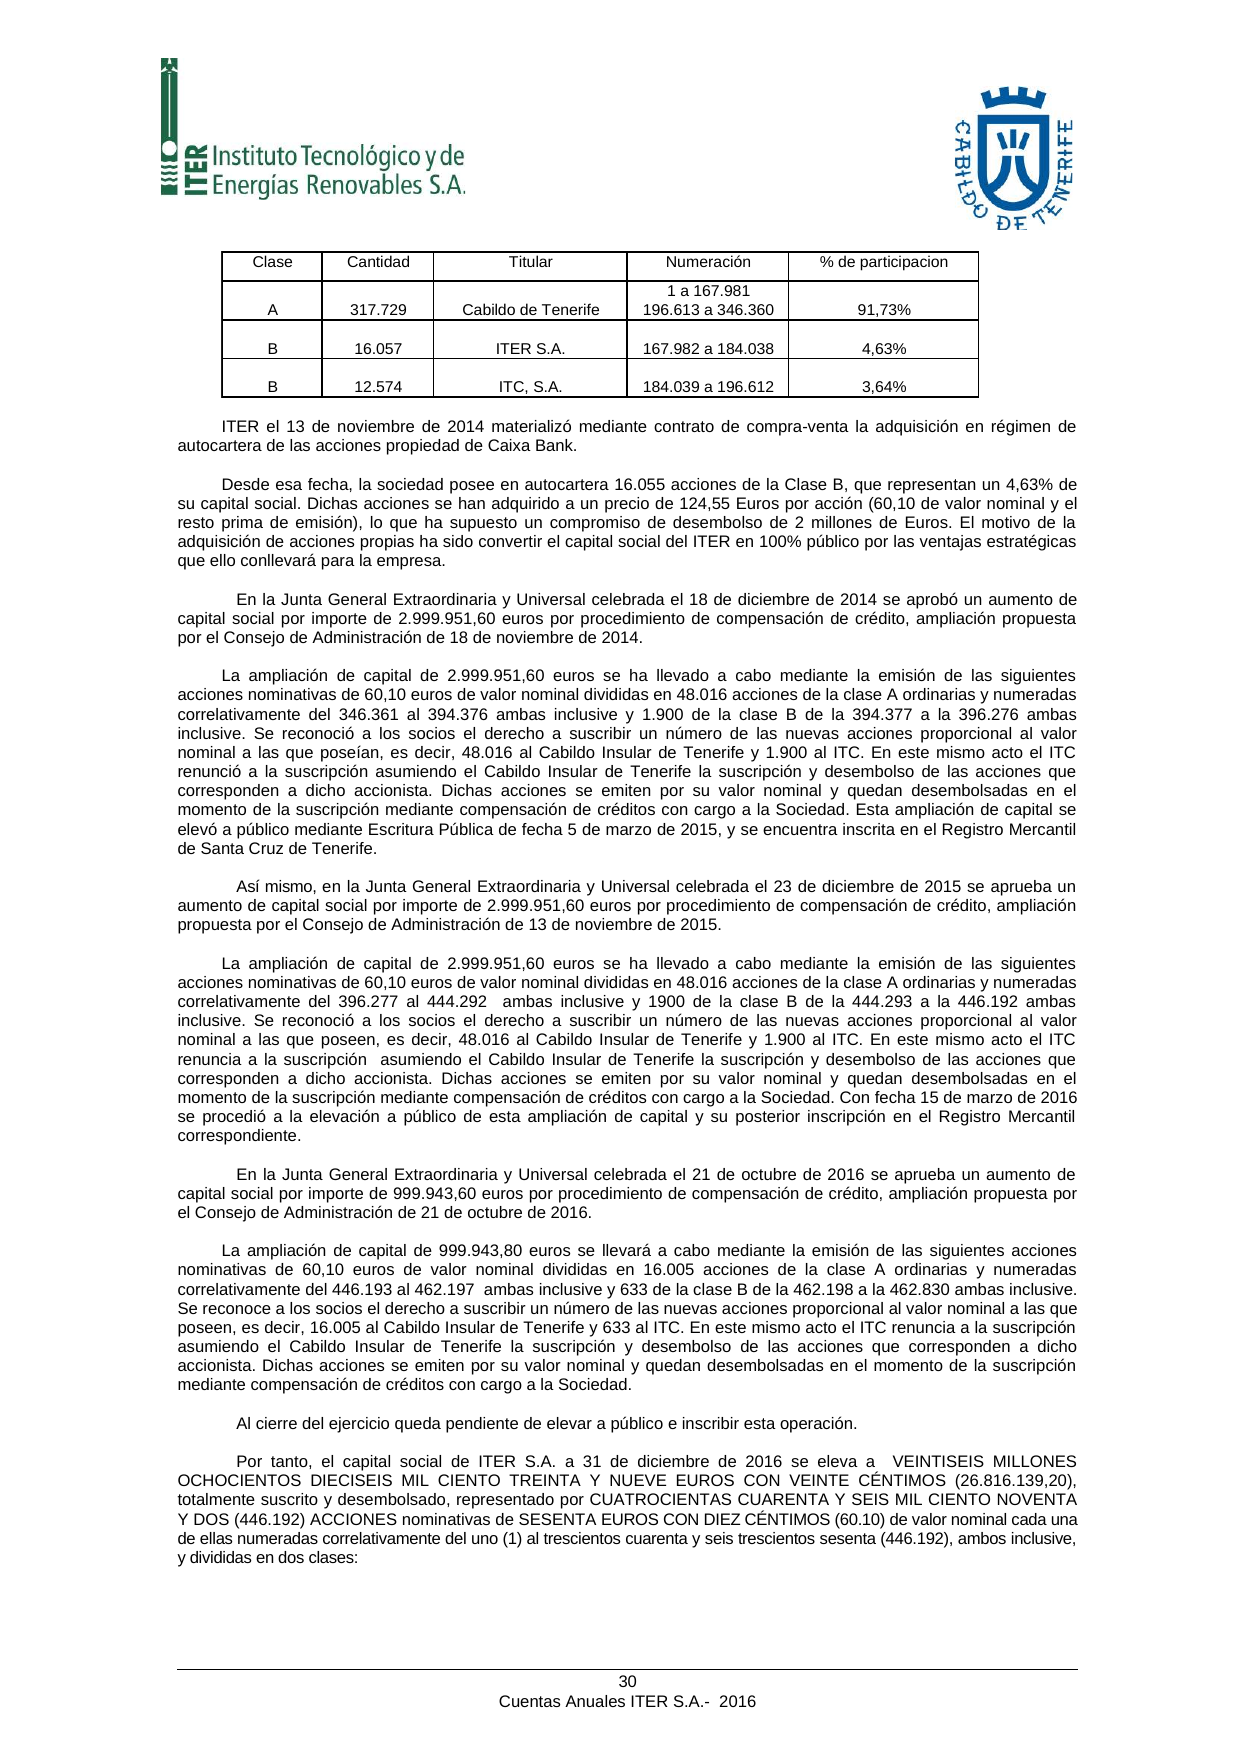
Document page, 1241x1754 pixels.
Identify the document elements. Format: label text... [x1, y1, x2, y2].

text La ampliación de capital de 2.999.951,60 euros se ha llevado a cabo mediante la emisión de las siguientes acciones nominativas de 60,10 euros de valor nominal divididas en 48.016 acciones de la clase A ordinarias y numeradas correlativamente del 396.277 al 444.292 ambas inclusive y 1900 de la clase B de la 444.293 a la 446.192 ambas inclusive. Se reconoció a los socios el derecho a suscribir un número de las nuevas acciones proporcional al valor nominal a las que poseen, es decir, 48.016 al Cabildo Insular de Tenerife y 1.900 al ITC. En este mismo acto el ITC renuncia a la suscripción asumiendo el Cabildo Insular de Tenerife la suscripción y desembolso de las acciones que corresponden a dicho accionista. Dichas acciones se emiten por su valor nominal y quedan desembolsadas en el momento de la suscripción mediante compensación de créditos con cargo a la Sociedad. Con fecha 15 de marzo de 2016 se procedió a la elevación a público de esta ampliación de capital y su posterior inscripción en el Registro Mercantil correspondiente. [177, 953, 1078, 1145]
text Desde esa fecha, la sociedad posee en autocartera 16.055 acciones de la Clase B, que representan un 4,63% de su capital social. Dichas acciones se han adquirido a un precio de 124,55 Euros por acción (60,10 de valor nominal y el resto prima de emisión), lo que ha supuesto un compromiso de desembolso de 2 millones de Euros. El motivo de la adquisición de acciones propias ha sido convertir el capital social del ITER en 100% público por las ventajas estratégicas que ello conllevará para la empresa. [177, 474, 1078, 570]
text En la Junta General Extraordinaria y Universal celebrada el 18 de diciembre de 2014 se aprobó un aumento de capital social por importe de 2.999.951,60 euros por procedimiento de compensación de crédito, ampliación propuesta por el Consejo de Administración de 18 de noviembre de 2014. [177, 589, 1078, 647]
picture [954, 86, 1073, 228]
picture [160, 58, 466, 200]
text La ampliación de capital de 2.999.951,60 euros se ha llevado a cabo mediante la emisión de las siguientes acciones nominativas de 60,10 euros de valor nominal divididas en 48.016 acciones de la clase A ordinarias y numeradas correlativamente del 346.361 al 394.376 ambas inclusive y 1.900 de la clase B de la 394.377 a la 396.276 ambas inclusive. Se reconoció a los socios el derecho a suscribir un número de las nuevas acciones proporcional al valor nominal a las que poseían, es decir, 48.016 al Cabildo Insular de Tenerife y 1.900 al ITC. En este mismo acto el ITC renunció a la suscripción asumiendo el Cabildo Insular de Tenerife la suscripción y desembolso de las acciones que corresponden a dicho accionista. Dichas acciones se emiten por su valor nominal y quedan desembolsadas en el momento de la suscripción mediante compensación de créditos con cargo a la Sociedad. Esta ampliación de capital se elevó a público mediante Escritura Pública de fecha 5 de marzo de 2015, y se encuentra inscrita en el Registro Mercantil de Santa Cruz de Tenerife. [177, 666, 1078, 858]
text La ampliación de capital de 999.943,80 euros se llevará a cabo mediante la emisión de las siguientes acciones nominativas de 60,10 euros de valor nominal divididas en 16.005 acciones de la clase A ordinarias y numeradas correlativamente del 446.193 al 462.197 ambas inclusive y 633 de la clase B de la 462.198 a la 462.830 ambas inclusive. Se reconoce a los socios el derecho a suscribir un número de las nuevas acciones proporcional al valor nominal a las que poseen, es decir, 16.005 al Cabildo Insular de Tenerife y 633 al ITC. En este mismo acto el ITC renuncia a la suscripción asumiendo el Cabildo Insular de Tenerife la suscripción y desembolso de las acciones que corresponden a dicho accionista. Dichas acciones se emiten por su valor nominal y quedan desembolsadas en el momento de la suscripción mediante compensación de créditos con cargo a la Sociedad. [177, 1241, 1078, 1394]
text Al cierre del ejercicio queda pendiente de elevar a público e inscribir esta operación. [177, 1413, 1078, 1433]
text Por tanto, el capital social de ITER S.A. a 31 de diciembre de 2016 se eleva a VEINTISEIS MILLONES OCHOCIENTOS DIECISEIS MIL CIENTO TREINTA Y NUEVE EUROS CON VEINTE CÉNTIMOS (26.816.139,20), totalmente suscrito y desembolsado, representado por CUATROCIENTAS CUARENTA Y SEIS MIL CIENTO NOVENTA Y DOS (446.192) ACCIONES nominativas de SESENTA EUROS CON DIEZ CÉNTIMOS (60.10) de valor nominal cada una de ellas numeradas correlativamente del uno (1) al trescientos cuarenta y seis trescientos sesenta (446.192), ambos inclusive, y divididas en dos clases: [177, 1452, 1078, 1567]
text Así mismo, en la Junta General Extraordinaria y Universal celebrada el 23 de diciembre de 2015 se aprueba un aumento de capital social por importe de 2.999.951,60 euros por procedimiento de compensación de crédito, ampliación propuesta por el Consejo de Administración de 13 de noviembre de 2015. [177, 877, 1078, 934]
text En la Junta General Extraordinaria y Universal celebrada el 21 de octubre de 2016 se aprueba un aumento de capital social por importe de 999.943,60 euros por procedimiento de compensación de crédito, ampliación propuesta por el Consejo de Administración de 21 de octubre de 2016. [177, 1164, 1078, 1222]
text ITER el 13 de noviembre de 2014 materializó mediante contrato de compra-venta la adquisición en régimen de autocartera de las acciones propiedad de Caixa Bank. [177, 417, 1078, 455]
